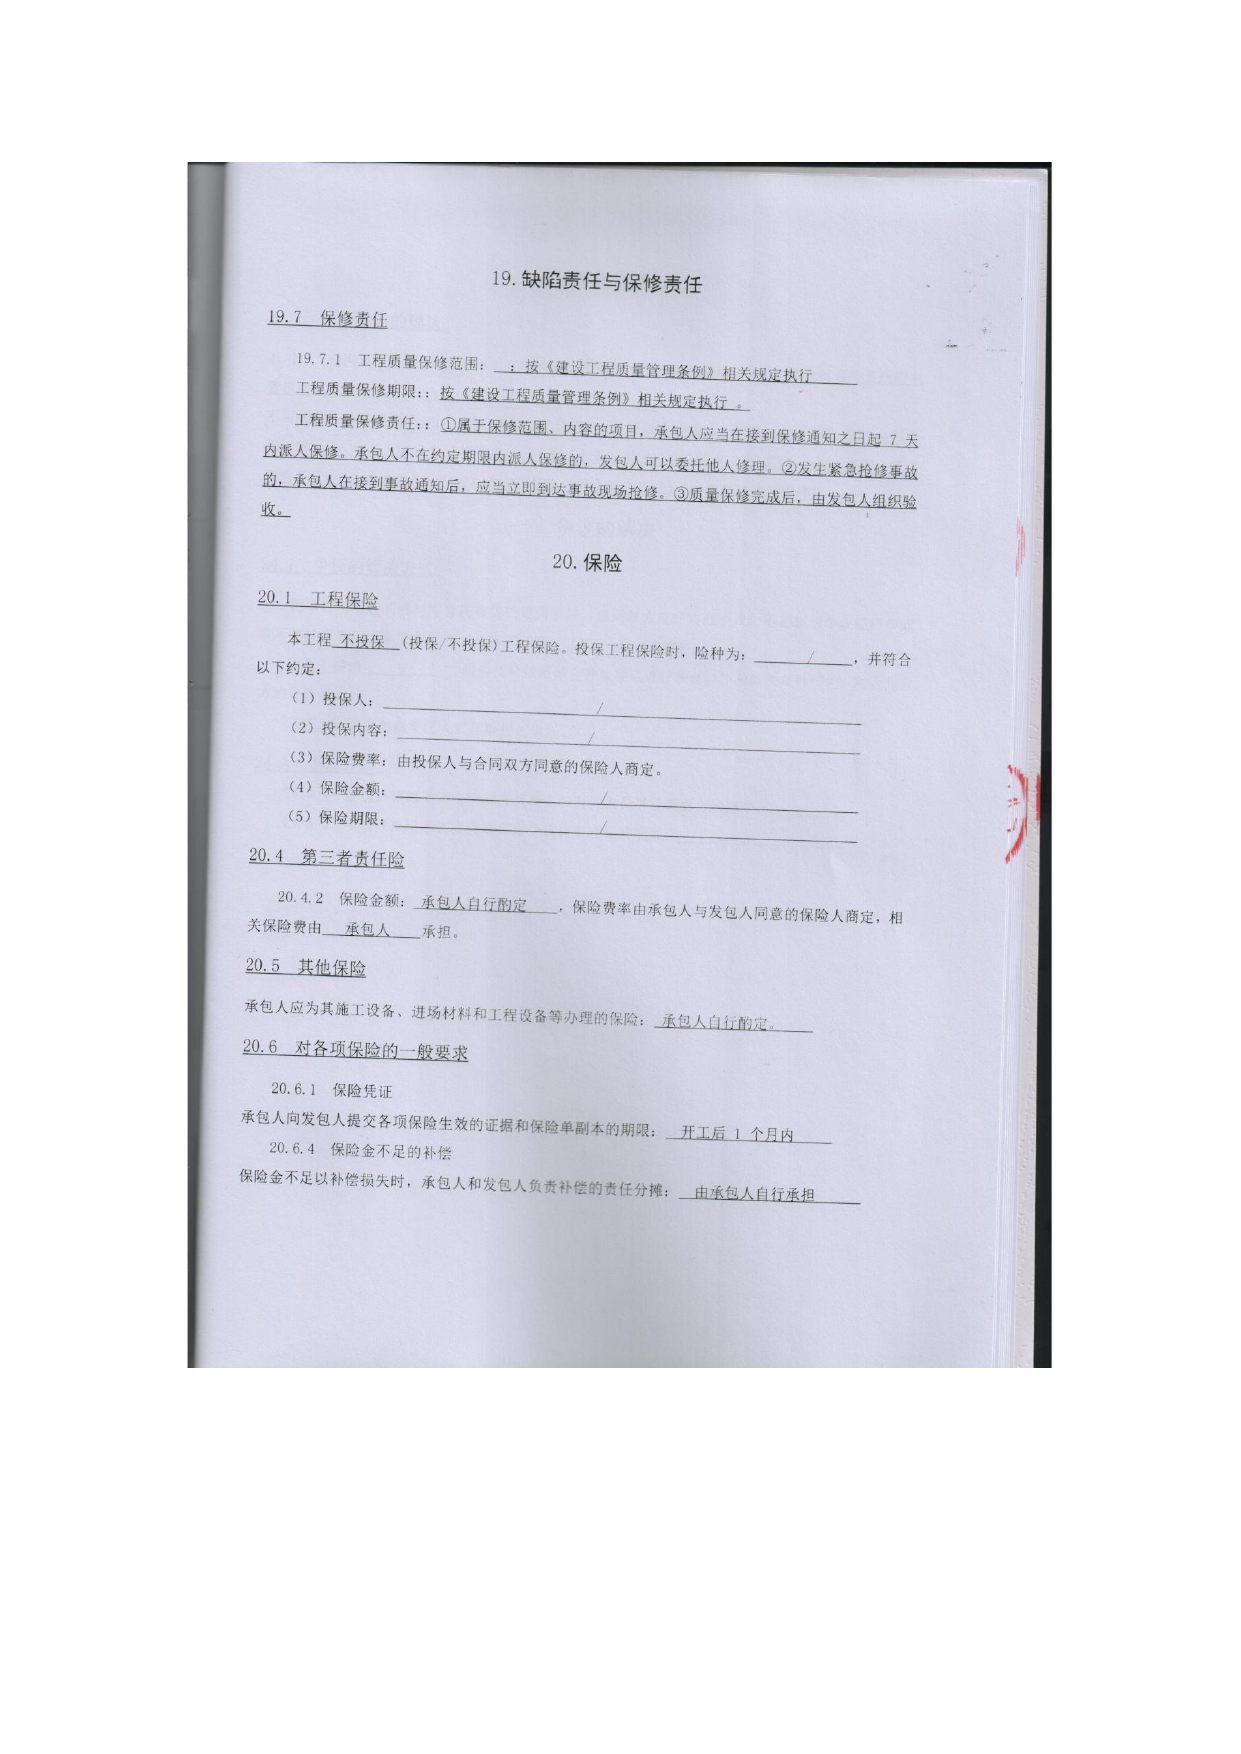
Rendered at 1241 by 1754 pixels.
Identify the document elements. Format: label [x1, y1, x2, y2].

picture [187, 162, 1052, 1368]
